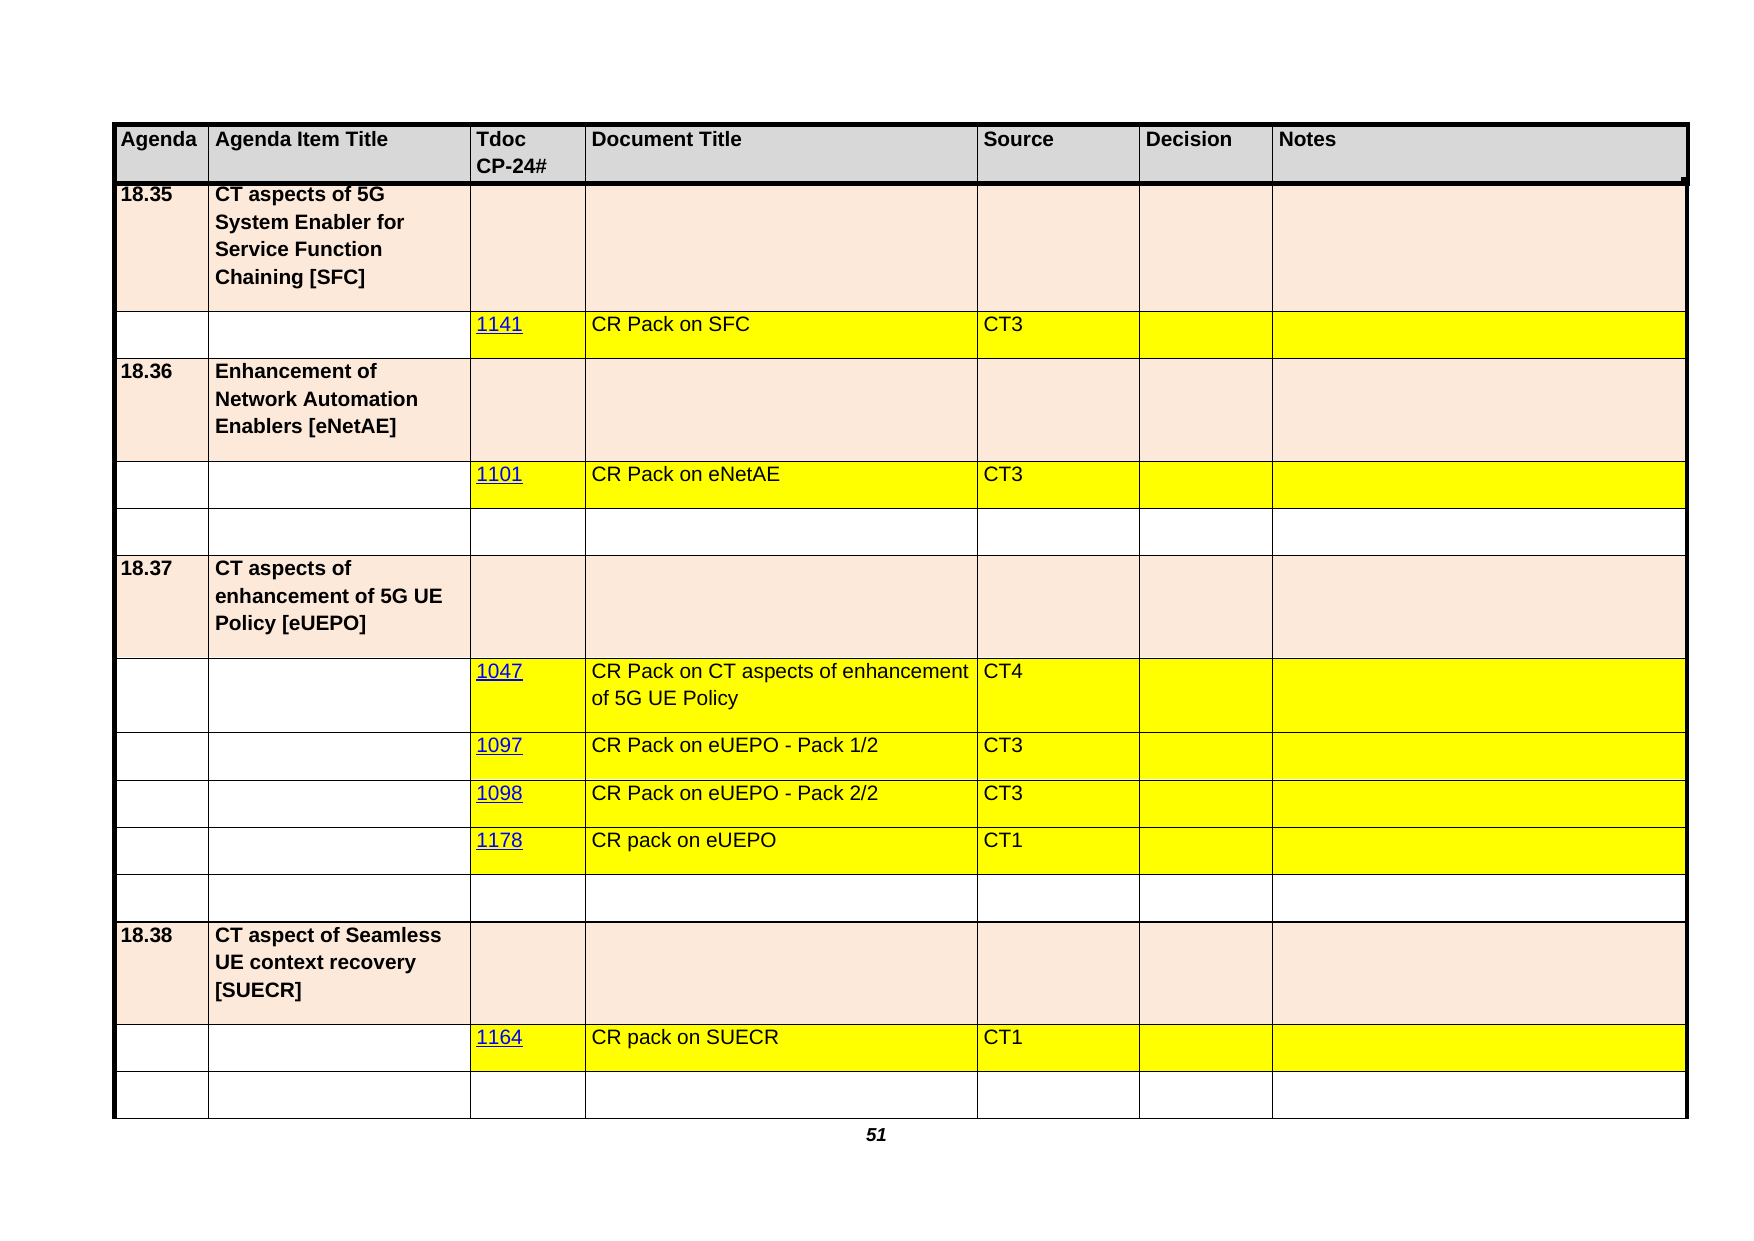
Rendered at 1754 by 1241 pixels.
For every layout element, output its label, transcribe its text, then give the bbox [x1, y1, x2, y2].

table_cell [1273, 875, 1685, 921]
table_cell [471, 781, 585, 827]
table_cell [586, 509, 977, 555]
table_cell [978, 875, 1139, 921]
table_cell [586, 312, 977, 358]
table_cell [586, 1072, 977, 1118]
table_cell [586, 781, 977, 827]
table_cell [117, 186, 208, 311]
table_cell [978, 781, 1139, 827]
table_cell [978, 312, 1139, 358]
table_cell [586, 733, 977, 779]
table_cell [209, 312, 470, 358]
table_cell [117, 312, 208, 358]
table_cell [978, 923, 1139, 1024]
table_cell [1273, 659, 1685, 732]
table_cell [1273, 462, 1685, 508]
table_header Tdoc CP-24# [471, 127, 585, 181]
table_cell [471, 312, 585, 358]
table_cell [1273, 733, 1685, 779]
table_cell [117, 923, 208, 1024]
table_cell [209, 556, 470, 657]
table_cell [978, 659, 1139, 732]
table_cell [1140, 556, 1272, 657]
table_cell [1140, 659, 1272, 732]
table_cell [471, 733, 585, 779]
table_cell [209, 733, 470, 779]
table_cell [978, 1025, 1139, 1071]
table_header Agenda Item Title [209, 127, 470, 181]
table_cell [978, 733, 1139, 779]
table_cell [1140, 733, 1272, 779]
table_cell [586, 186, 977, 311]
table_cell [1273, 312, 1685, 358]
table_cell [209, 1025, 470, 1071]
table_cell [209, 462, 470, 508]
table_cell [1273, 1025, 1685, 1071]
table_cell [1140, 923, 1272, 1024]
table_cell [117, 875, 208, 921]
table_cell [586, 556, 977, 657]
table_header Agenda [117, 127, 208, 181]
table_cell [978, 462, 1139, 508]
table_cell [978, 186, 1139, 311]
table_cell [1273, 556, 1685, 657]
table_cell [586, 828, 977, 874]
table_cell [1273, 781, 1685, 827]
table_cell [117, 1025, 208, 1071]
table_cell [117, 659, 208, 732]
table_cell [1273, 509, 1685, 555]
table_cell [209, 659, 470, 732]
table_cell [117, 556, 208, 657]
table_header Source [978, 127, 1139, 181]
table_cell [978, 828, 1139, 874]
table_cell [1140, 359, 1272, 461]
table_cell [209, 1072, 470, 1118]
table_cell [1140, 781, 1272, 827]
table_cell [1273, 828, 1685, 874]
table_header Document Title [586, 127, 977, 181]
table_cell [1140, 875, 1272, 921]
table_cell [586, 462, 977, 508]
table_header Notes [1273, 127, 1686, 181]
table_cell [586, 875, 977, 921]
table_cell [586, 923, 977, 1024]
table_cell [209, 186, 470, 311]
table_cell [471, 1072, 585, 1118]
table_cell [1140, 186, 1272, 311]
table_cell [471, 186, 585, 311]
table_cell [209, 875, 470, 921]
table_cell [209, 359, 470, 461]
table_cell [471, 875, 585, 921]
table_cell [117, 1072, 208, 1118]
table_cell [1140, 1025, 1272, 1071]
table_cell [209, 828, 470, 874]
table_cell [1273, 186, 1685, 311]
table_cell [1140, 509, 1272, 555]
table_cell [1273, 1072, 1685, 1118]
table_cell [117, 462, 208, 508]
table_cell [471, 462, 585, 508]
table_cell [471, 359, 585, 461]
table_header Decision [1140, 127, 1272, 181]
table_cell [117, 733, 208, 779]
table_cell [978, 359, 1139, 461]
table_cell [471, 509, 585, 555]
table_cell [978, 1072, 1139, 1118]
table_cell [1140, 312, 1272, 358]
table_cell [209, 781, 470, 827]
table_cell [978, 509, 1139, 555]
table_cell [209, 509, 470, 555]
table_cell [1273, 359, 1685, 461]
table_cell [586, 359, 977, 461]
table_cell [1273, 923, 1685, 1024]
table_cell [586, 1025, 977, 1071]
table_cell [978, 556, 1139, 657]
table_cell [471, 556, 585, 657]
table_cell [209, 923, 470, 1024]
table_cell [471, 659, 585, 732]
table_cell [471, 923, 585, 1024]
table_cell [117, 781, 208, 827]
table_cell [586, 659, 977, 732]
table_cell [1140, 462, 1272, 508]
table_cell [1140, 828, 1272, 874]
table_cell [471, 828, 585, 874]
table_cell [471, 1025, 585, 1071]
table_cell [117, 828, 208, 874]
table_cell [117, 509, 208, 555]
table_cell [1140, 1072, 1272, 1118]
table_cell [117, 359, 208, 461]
